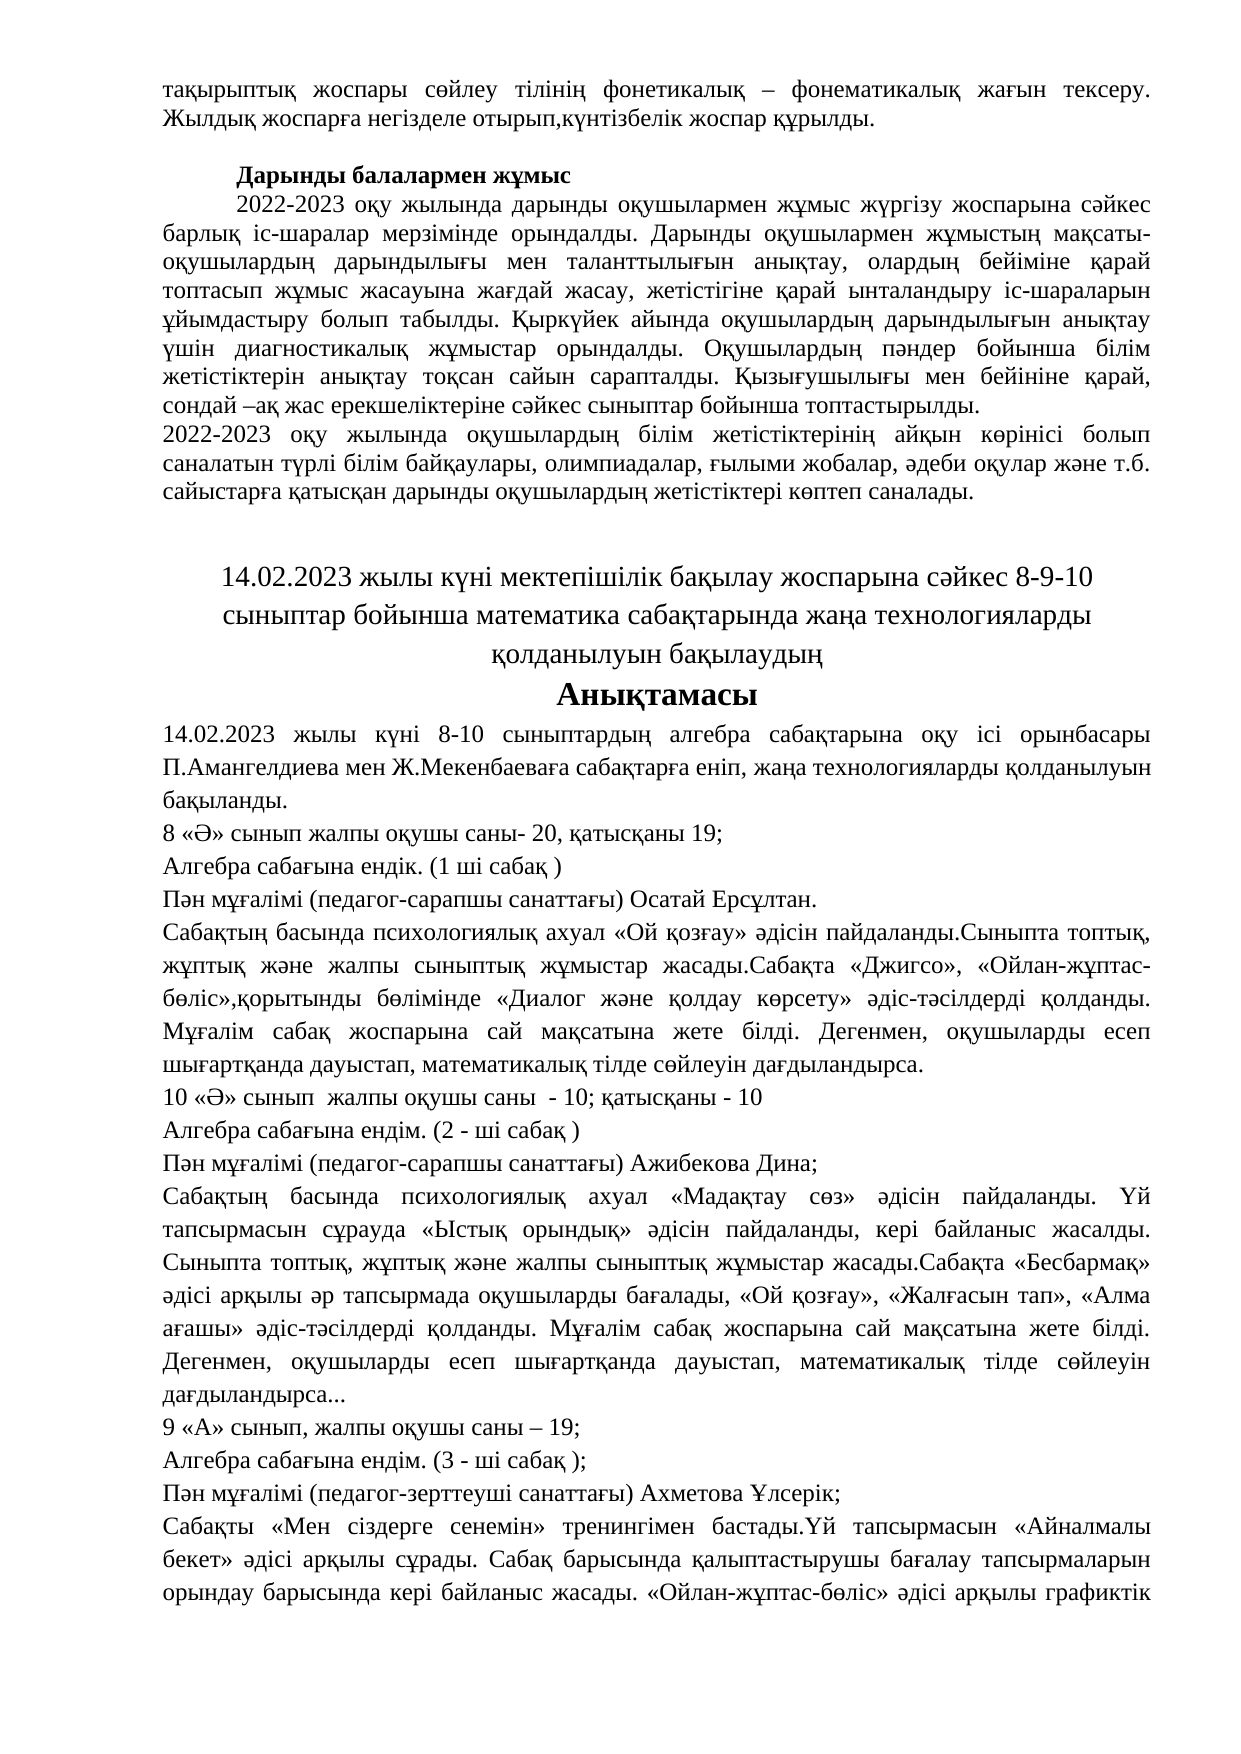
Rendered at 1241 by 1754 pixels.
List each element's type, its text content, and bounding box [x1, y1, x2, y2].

text 10 «Ә» сынып жалпы оқушы саны - 10; қатысқаны - 10 [162, 1082, 1152, 1111]
text Сабақтың басында психологиялық ахуал «Мадақтау сөз» әдісін пайдаланды. Үй тапсырмасын сұрауда «Ыстық орындық» әдісін пайдаланды, кері байланыс жасалды. Сыныпта топтық, жұптық және жалпы сыныптық жұмыстар жасады.Сабақта «Бесбармақ» әдісі арқылы әр тапсырмада оқушыларды бағалады, «Ой қозғау», «Жалғасын тап», «Алма ағашы» әдіс-тәсілдерді қолданды. Мұғалім сабақ жоспарына сай мақсатына жете білді. Дегенмен, оқушыларды есеп шығартқанда дауыстап, математикалық тілде сөйлеуін дағдыландырса... [162, 1181, 1152, 1408]
text Анықтамасы [162, 674, 1152, 713]
text 14.02.2023 жылы күні мектепішілік бақылау жоспарына сәйкес 8-9-10 сыныптар бойынша математика сабақтарында жаңа технологияларды қолданылуын бақылаудың [162, 559, 1152, 669]
text 2022-2023 оқу жылында дарынды оқушылармен жұмыс жүргізу жоспарына сәйкес барлық іс-шаралар мерзімінде орындалды. Дарынды оқушылармен жұмыстың мақсаты-оқушылардың дарындылығы мен таланттылығын анықтау, олардың бейіміне қарай топтасып жұмыс жасауына жағдай жасау, жетістігіне қарай ынталандыру іс-шараларын ұйымдастыру болып табылды. Қыркүйек айында оқушылардың дарындылығын анықтау үшін диагностикалық жұмыстар орындалды. Оқушылардың пәндер бойынша білім жетістіктерін анықтау тоқсан сайын сарапталды. Қызығушылығы мен бейініне қарай, сондай –ақ жас ерекшеліктеріне сәйкес сыныптар бойынша топтастырылды. [162, 189, 1152, 419]
text Пән мұғалімі (педагог-сарапшы санаттағы) Ажибекова Дина; [162, 1148, 1152, 1177]
text Пән мұғалімі (педагог-сарапшы санаттағы) Осатай Ерсұлтан. [162, 884, 1152, 912]
text 14.02.2023 жылы күні 8-10 сыныптардың алгебра сабақтарына оқу ісі орынбасары П.Амангелдиева мен Ж.Мекенбаеваға сабақтарға еніп, жаңа технологияларды қолданылуын бақыланды. [162, 719, 1152, 813]
text Дарынды балалармен жұмыс [162, 160, 1152, 189]
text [162, 1511, 1152, 1606]
text Сабақтың басында психологиялық ахуал «Ой қозғау» әдісін пайдаланды.Сыныпта топтық, жұптық және жалпы сыныптық жұмыстар жасады.Сабақта «Джигсо», «Ойлан-жұптас-бөліс»,қорытынды бөлімінде «Диалог және қолдау көрсету» әдіс-тәсілдерді қолданды. Мұғалім сабақ жоспарына сай мақсатына жете білді. Дегенмен, оқушыларды есеп шығартқанда дауыстап, математикалық тілде сөйлеуін дағдыландырса. [162, 917, 1152, 1078]
text 2022-2023 оқу жылында оқушылардың білім жетістіктерінің айқын көрінісі болып саналатын түрлі білім байқаулары, олимпиадалар, ғылыми жобалар, әдеби оқулар және т.б. сайыстарға қатысқан дарынды оқушылардың жетістіктері көптеп саналады. [162, 419, 1152, 505]
text Алгебра сабағына ендім. (2 - ші сабақ ) [162, 1115, 1152, 1144]
text 8 «Ә» сынып жалпы оқушы саны- 20, қатысқаны 19; [162, 818, 1152, 846]
text 9 «А» сынып, жалпы оқушы саны – 19; [162, 1412, 1152, 1441]
text Пән мұғалімі (педагог-зерттеуші санаттағы) Ахметова Ұлсерік; [162, 1478, 1152, 1507]
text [162, 74, 1152, 131]
text Алгебра сабағына ендім. (3 - ші сабақ ); [162, 1445, 1152, 1474]
text Алгебра сабағына ендік. (1 ші сабақ ) [162, 851, 1152, 879]
